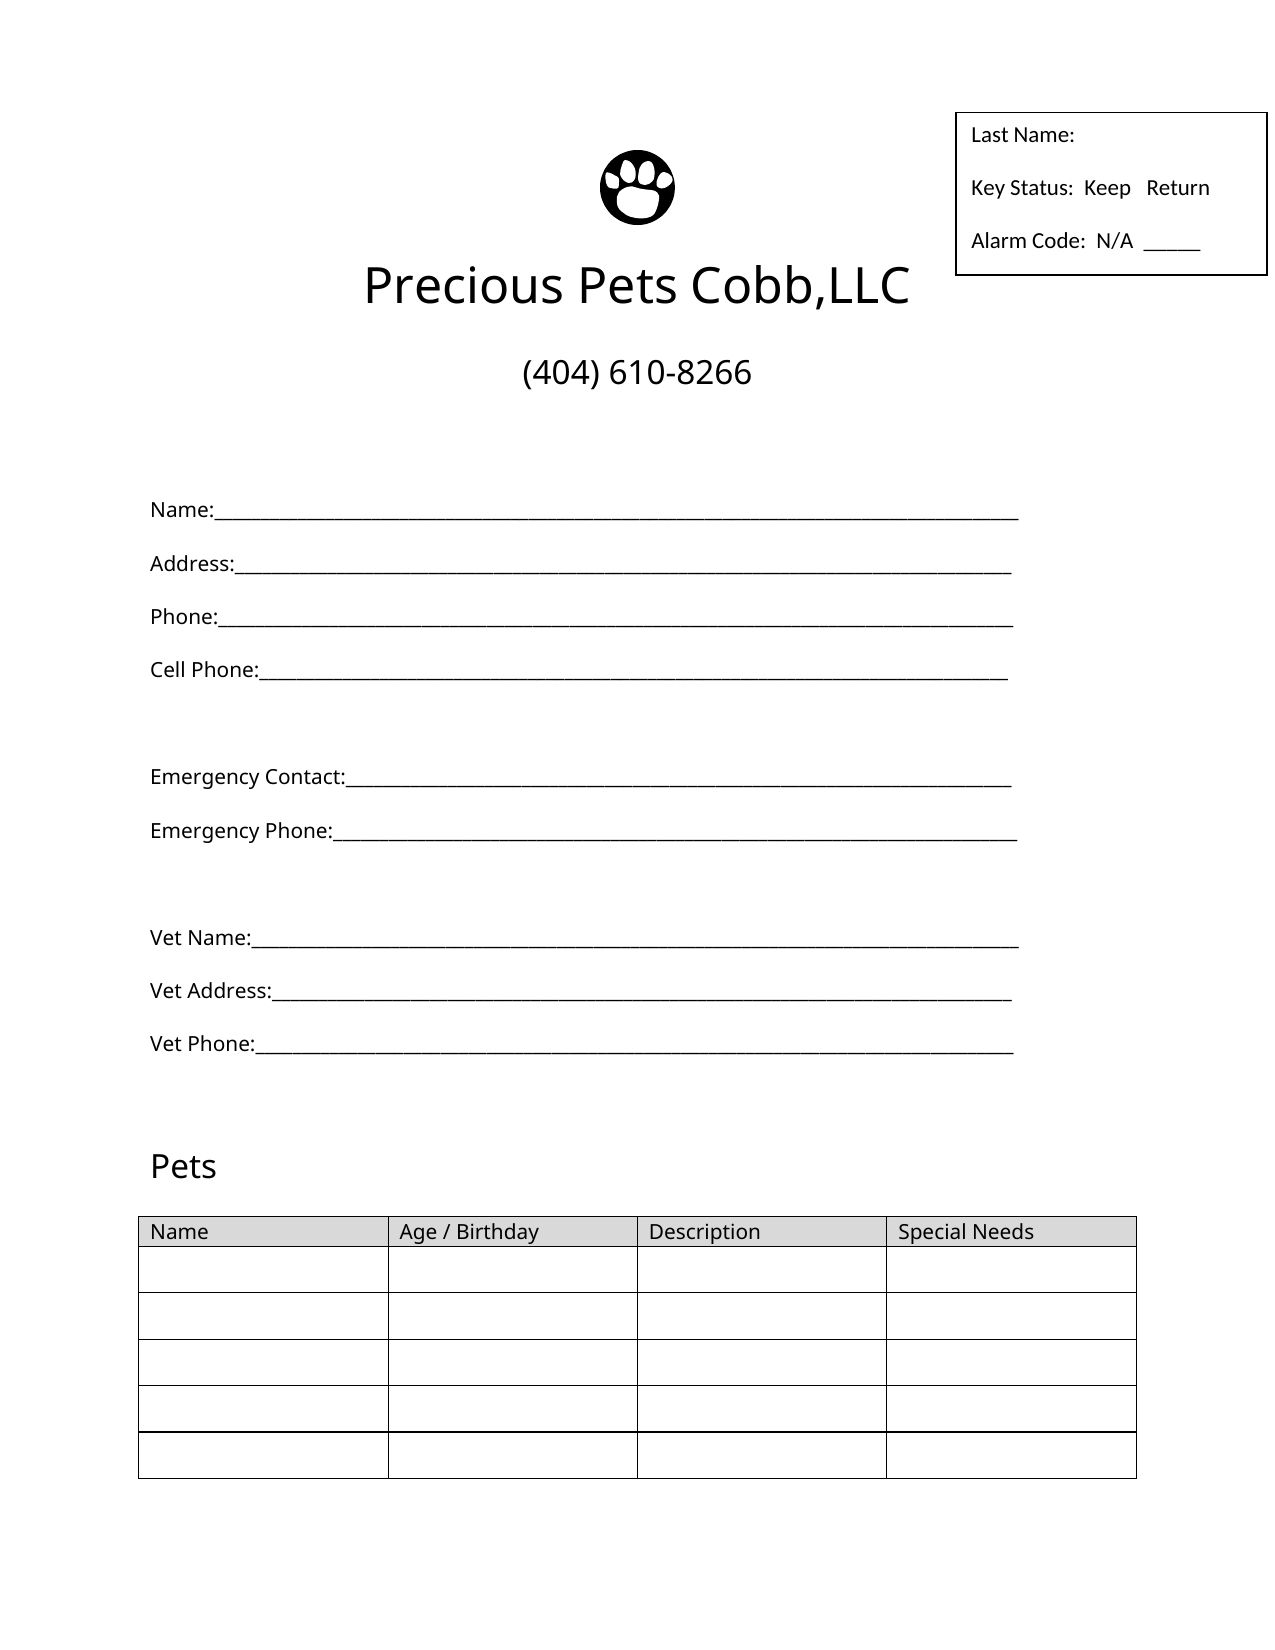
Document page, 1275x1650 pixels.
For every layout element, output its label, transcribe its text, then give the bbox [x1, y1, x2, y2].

table_cell [139, 1433, 388, 1478]
table_cell [139, 1293, 388, 1338]
table_header Age / Birthday [389, 1217, 637, 1246]
table_cell [139, 1340, 388, 1385]
table_cell [638, 1340, 886, 1385]
table_cell [139, 1247, 388, 1292]
text Vet Name:___________________________________________________________________________________ [150, 923, 1125, 951]
text Phone:______________________________________________________________________________________ [150, 602, 1125, 631]
table_cell [887, 1247, 1136, 1292]
table_cell [389, 1340, 637, 1385]
table_cell [389, 1386, 637, 1431]
table_cell [887, 1433, 1136, 1478]
table_cell [638, 1386, 886, 1431]
table_cell [887, 1293, 1136, 1338]
table_header Name [139, 1217, 388, 1246]
table_header Description [638, 1217, 886, 1246]
table_cell [638, 1247, 886, 1292]
text Vet Address:________________________________________________________________________________ [150, 976, 1125, 1004]
table_cell [887, 1340, 1136, 1385]
text Precious Pets Cobb,LLC [150, 250, 1125, 318]
table_cell [638, 1293, 886, 1338]
table_header Special Needs [887, 1217, 1136, 1246]
text Pets [150, 1143, 1125, 1188]
table_cell [139, 1386, 388, 1431]
text Emergency Contact:________________________________________________________________________ [150, 762, 1125, 791]
table_cell [638, 1433, 886, 1478]
table_cell [389, 1247, 637, 1292]
text Vet Phone:__________________________________________________________________________________ [150, 1029, 1125, 1058]
text (404) 610-8266 [150, 349, 1125, 394]
text Address:____________________________________________________________________________________ [150, 549, 1125, 577]
table_cell [389, 1293, 637, 1338]
text Cell Phone:_________________________________________________________________________________ [150, 656, 1125, 684]
text Emergency Phone:__________________________________________________________________________ [150, 816, 1125, 844]
text Name:_______________________________________________________________________________________ [150, 495, 1125, 524]
table_cell [887, 1386, 1136, 1431]
table_cell [389, 1433, 637, 1478]
